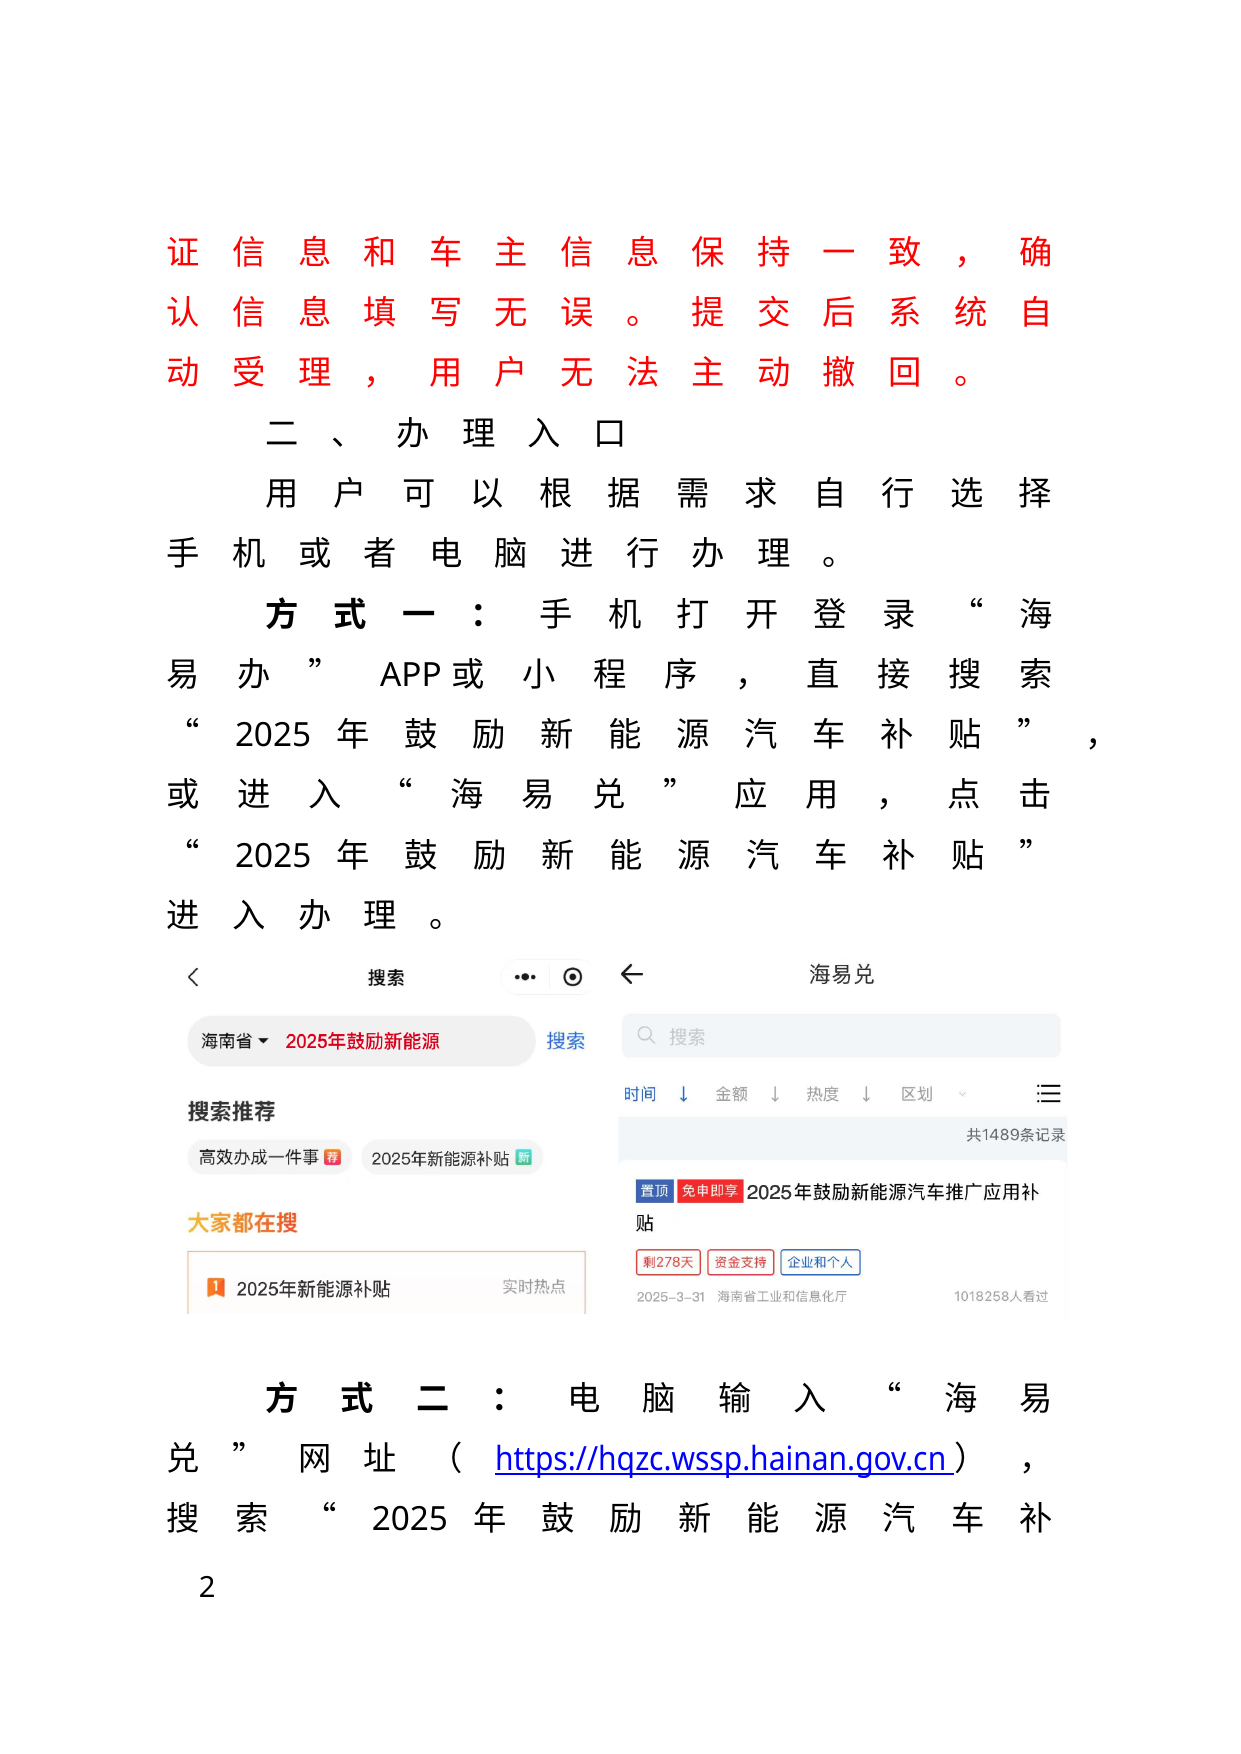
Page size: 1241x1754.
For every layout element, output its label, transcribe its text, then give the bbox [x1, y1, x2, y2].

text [167, 1365, 1085, 1546]
text 用户可以根据需求自行选择手机或者电脑进行办理。 [167, 461, 1085, 581]
text 方式一：手机打开登录“海易办”APP或小程序，直接搜索“2025年鼓励新能源汽车补贴”，或进入“海易兑”应用，点击“2025年鼓励新能源汽车补贴”进入办理。 [167, 581, 1085, 943]
picture [183, 943, 592, 1321]
text 二、办理入口 [232, 400, 1085, 461]
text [167, 219, 1085, 400]
picture [618, 943, 1068, 1321]
